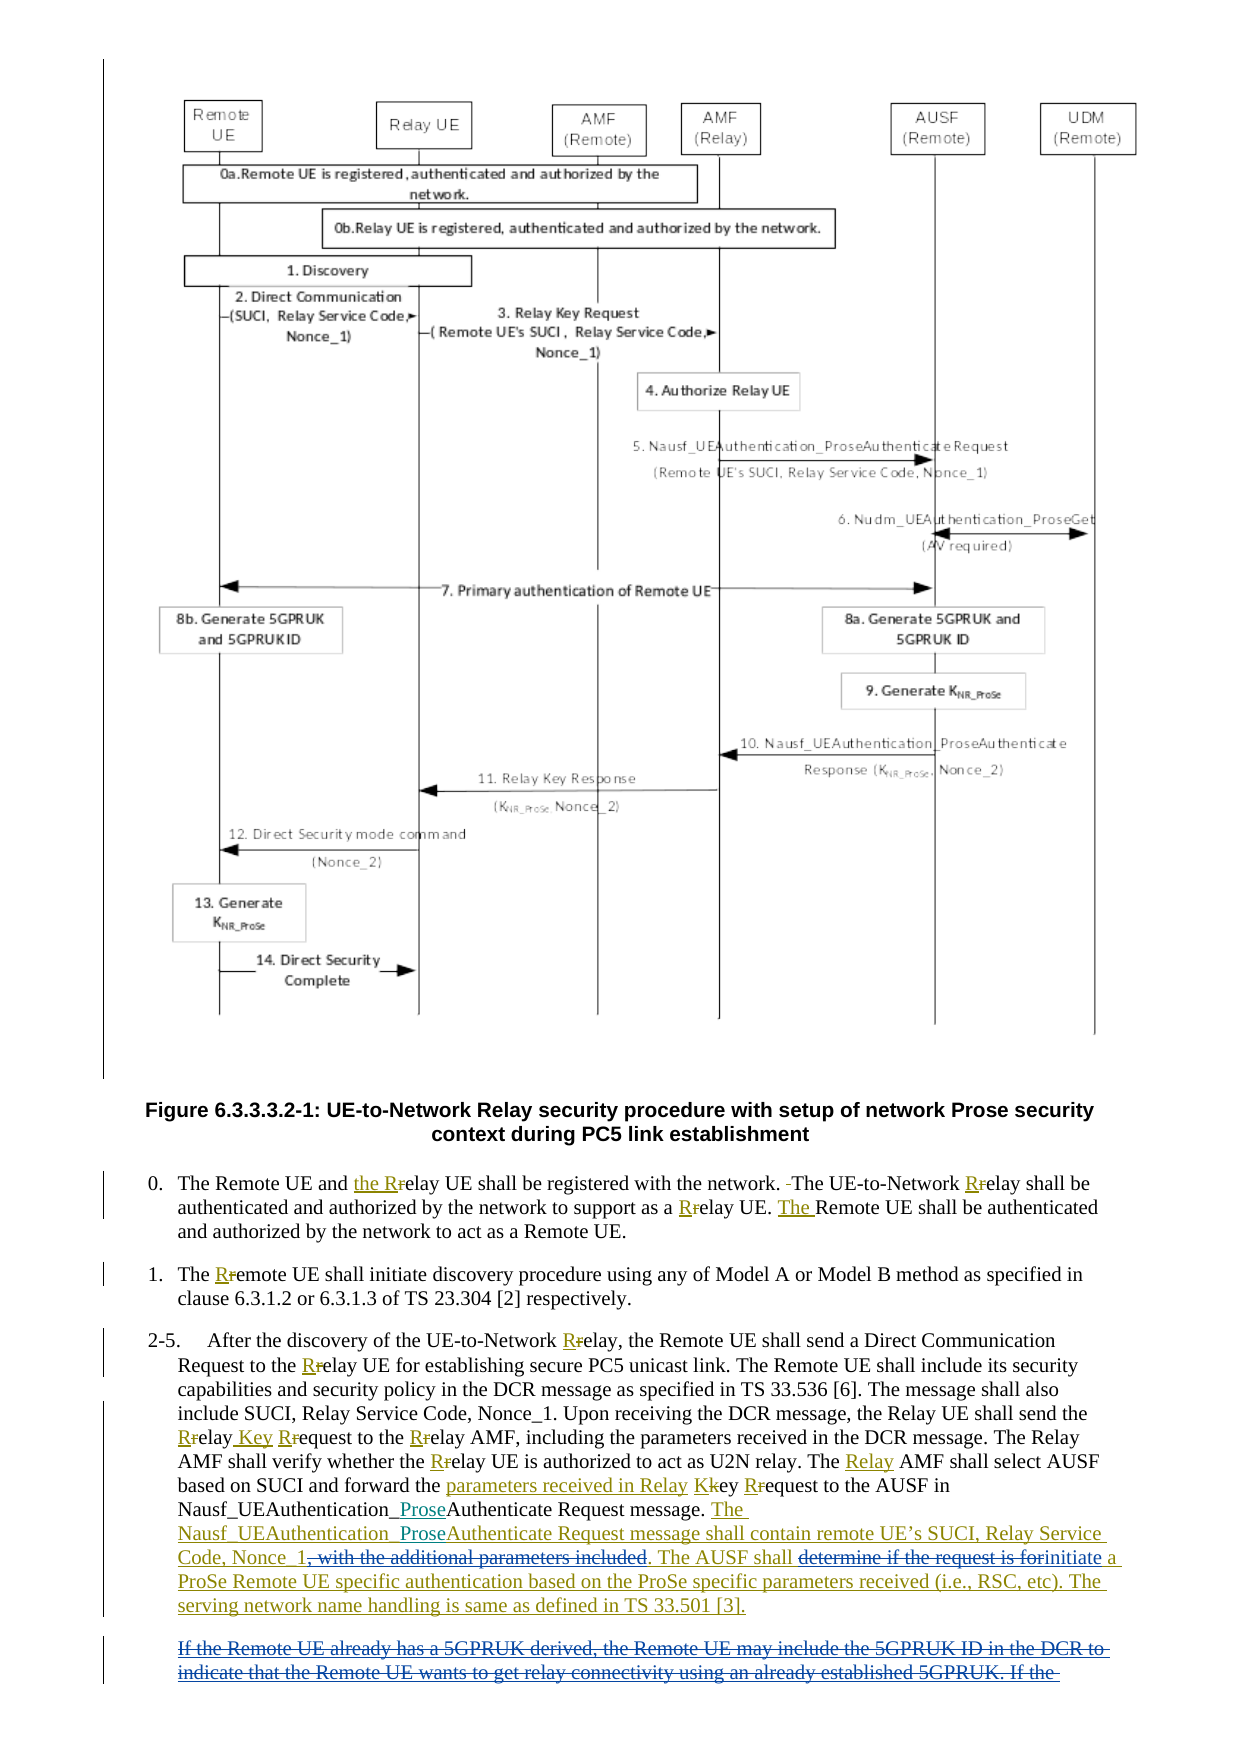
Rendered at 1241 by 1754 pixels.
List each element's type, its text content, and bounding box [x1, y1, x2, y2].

text 1. The emote UE shall initiate discovery procedure using any of Model A or Model B method as specified in clause 6.3.1.2 or 6.3.1.3 of TS 23.304 [2] respectively. [148, 1262, 1122, 1310]
text 0. The Remote UE and elay UE shall be registered with the network. The UE-to-Network elay shall be authenticated and authorized by the network to support as a elay UE. Remote UE shall be authenticated and authorized by the network to act as a Remote UE. [148, 1171, 1122, 1243]
text 2-5. After the discovery of the UE-to-Network elay, the Remote UE shall send a Direct Communication Request to the elay UE for establishing secure PC5 unicast link. The Remote UE shall include its security capabilities and security policy in the DCR message as specified in TS 33.536 [6]. The message shall also include SUCI, Relay Service Code, Nonce_1. Upon receiving the DCR message, the Relay UE shall send the elay equest to the elay AMF, including the parameters received in the DCR message. The Relay AMF shall verify whether the elay UE is authorized to act as U2N relay. The AMF shall select AUSF based on SUCI and forward the ey equest to the AUSF in Nausf_UEAuthentication_Authenticate Request message. [148, 1328, 1122, 1617]
text Figure 6.3.3.3.2-1: UE-to-Network Relay security procedure with setup of network Prose security context during PC5 link establishment [118, 1098, 1122, 1146]
